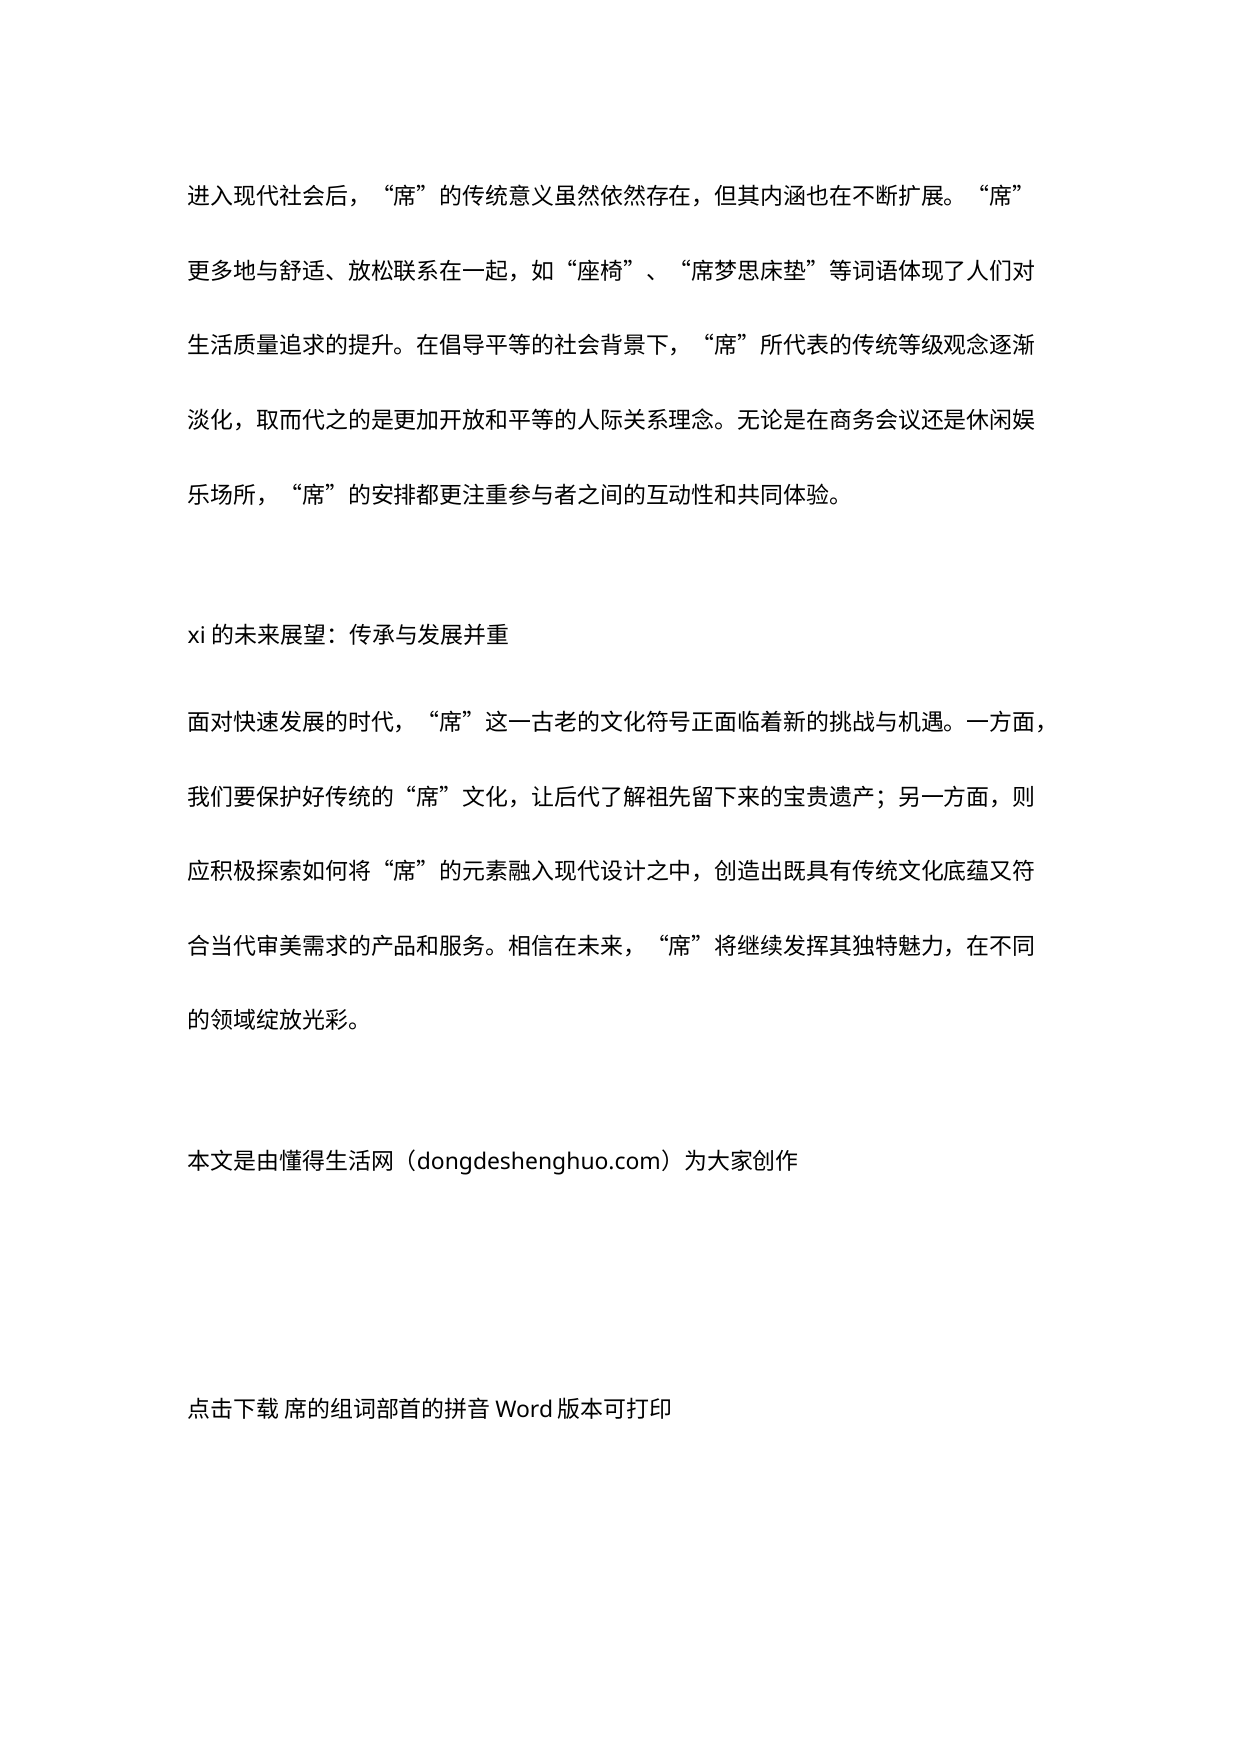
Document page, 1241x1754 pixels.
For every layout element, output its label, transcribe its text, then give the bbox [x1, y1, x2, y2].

text xi 的未来展望：传承与发展并重 [187, 601, 1053, 666]
text 面对快速发展的时代，“席”这一古老的文化符号正面临着新的挑战与机遇。一方面，我们要保护好传统的“席”文化，让后代了解祖先留下来的宝贵遗产；另一方面，则应积极探索如何将“席”的元素融入现代设计之中，创造出既具有传统文化底蕴又符合当代审美需求的产品和服务。相信在未来，“席”将继续发挥其独特魅力，在不同的领域绽放光彩。 [187, 688, 1053, 1052]
text 进入现代社会后，“席”的传统意义虽然依然存在，但其内涵也在不断扩展。“席”更多地与舒适、放松联系在一起，如“座椅”、“席梦思床垫”等词语体现了人们对生活质量追求的提升。在倡导平等的社会背景下，“席”所代表的传统等级观念逐渐淡化，取而代之的是更加开放和平等的人际关系理念。无论是在商务会议还是休闲娱乐场所，“席”的安排都更注重参与者之间的互动性和共同体验。 [187, 162, 1053, 526]
text 本文是由懂得生活网（dongdeshenghuo.com）为大家创作 [187, 1127, 1053, 1192]
text 点击下载 席的组词部首的拼音Word版本可打印 [187, 1375, 1053, 1440]
